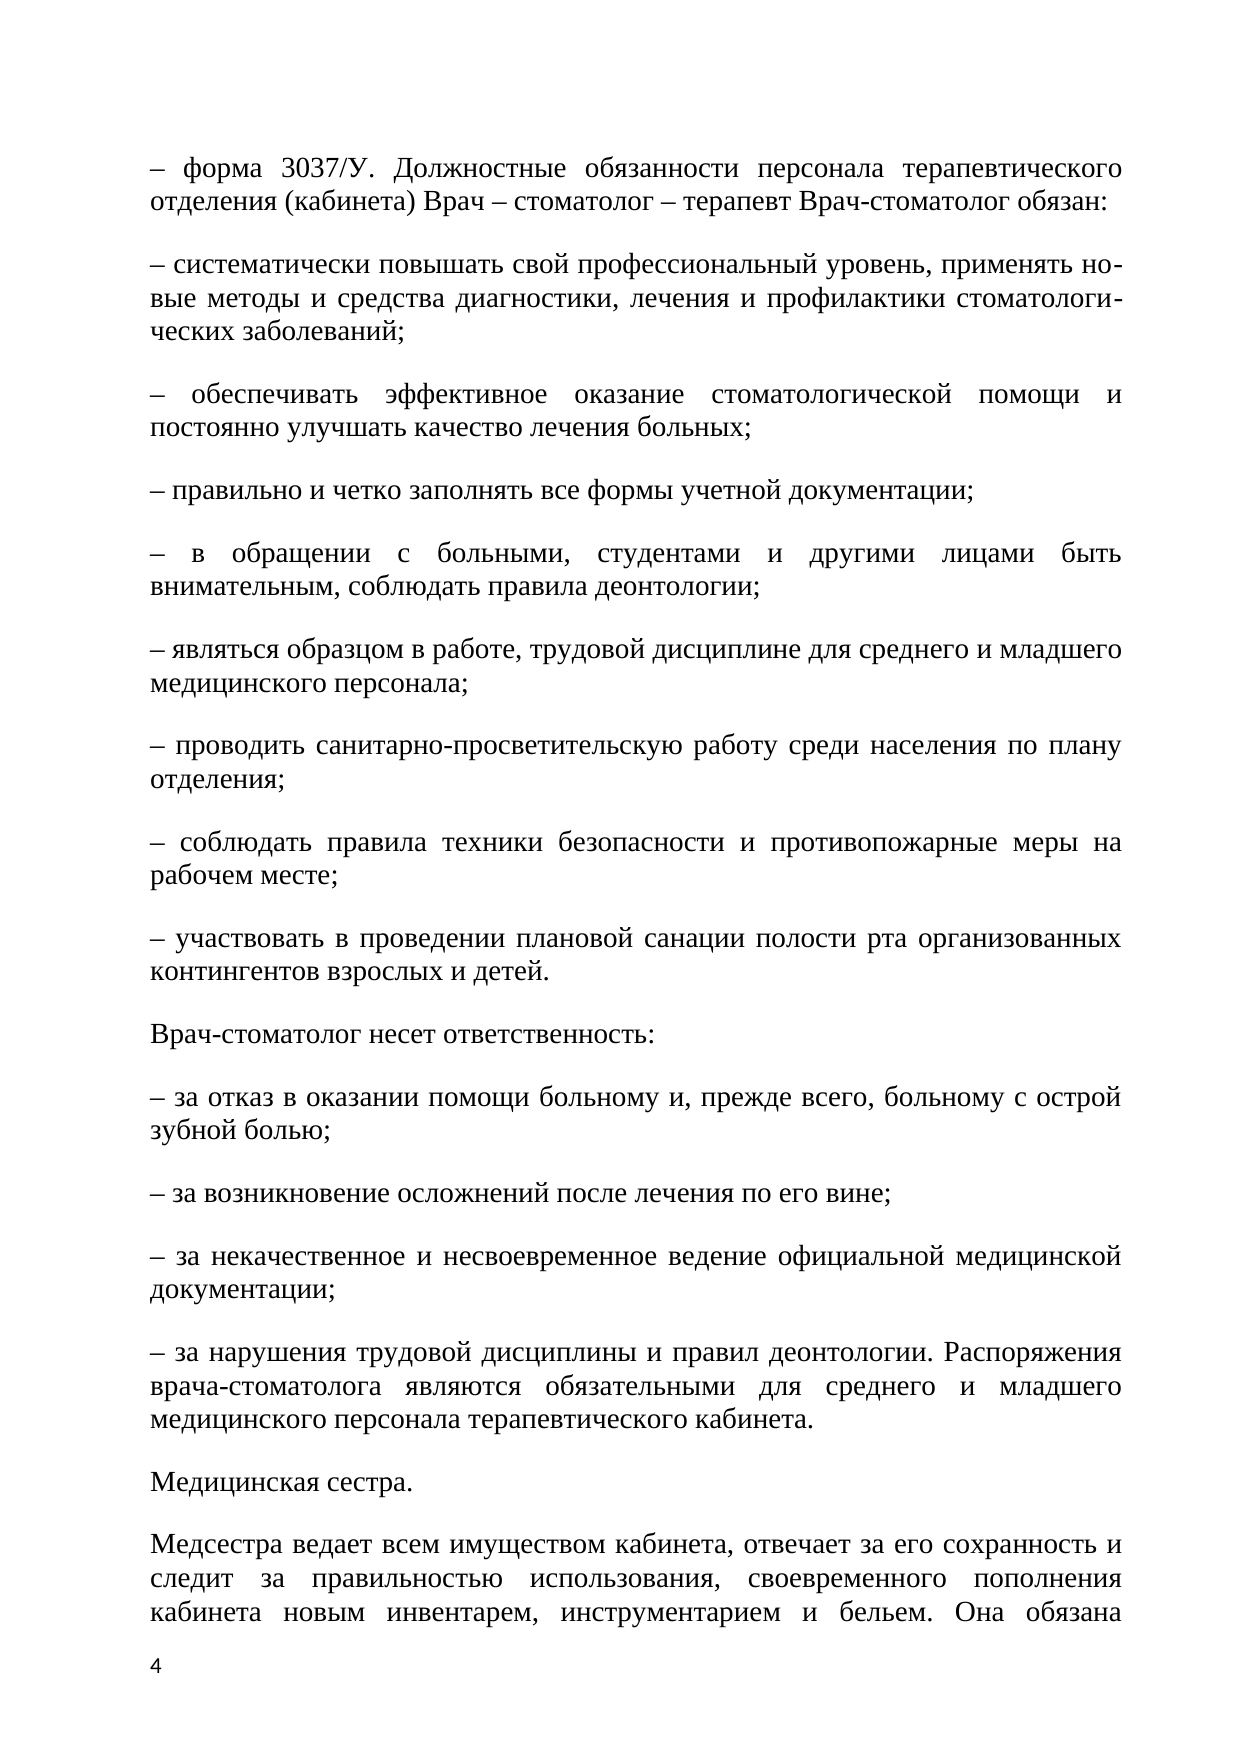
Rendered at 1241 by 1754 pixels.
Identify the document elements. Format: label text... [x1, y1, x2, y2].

text – обеспечивать эффективное оказание стоматологической помощи и постоянно улучшать качество лечения больных; [150, 376, 1123, 443]
text – систематически повышать свой профессиональный уровень, применять но­вые методы и средства диагностики, лечения и профилактики стоматологи­ческих заболеваний; [150, 246, 1123, 347]
text – участвовать в проведении плановой санации полости рта организованных контингентов взрослых и детей. [150, 920, 1123, 987]
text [150, 1527, 1123, 1627]
text – за возникновение осложнений после лечения по его вине; [150, 1175, 1123, 1209]
text – являться образцом в работе, трудовой дисциплине для среднего и младшего медицинского персонала; [150, 631, 1123, 698]
text Врач-стоматолог несет ответственность: [150, 1016, 1123, 1050]
text – правильно и четко заполнять все формы учетной документации; [150, 472, 1123, 506]
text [150, 150, 1123, 217]
text – соблюдать правила техники безопасности и противопожарные меры на рабочем месте; [150, 824, 1123, 891]
text – за отказ в оказании помощи больному и, прежде всего, больному с острой зубной болью; [150, 1079, 1123, 1146]
text – в обращении с больными, студентами и другими лицами быть внимательным, соблюдать правила деонтологии; [150, 535, 1123, 602]
text – за нарушения трудовой дисциплины и правил деонтологии. Распоряжения врача-стоматолога являются обязательными для среднего и младшего медицинского персонала терапевтического кабинета. [150, 1334, 1123, 1435]
text – за некачественное и несвоевременное ведение официальной медицинской документации; [150, 1238, 1123, 1305]
text – проводить санитарно-просветительскую работу среди населения по плану отделения; [150, 727, 1123, 794]
text Медицинская сестра. [150, 1464, 1123, 1497]
